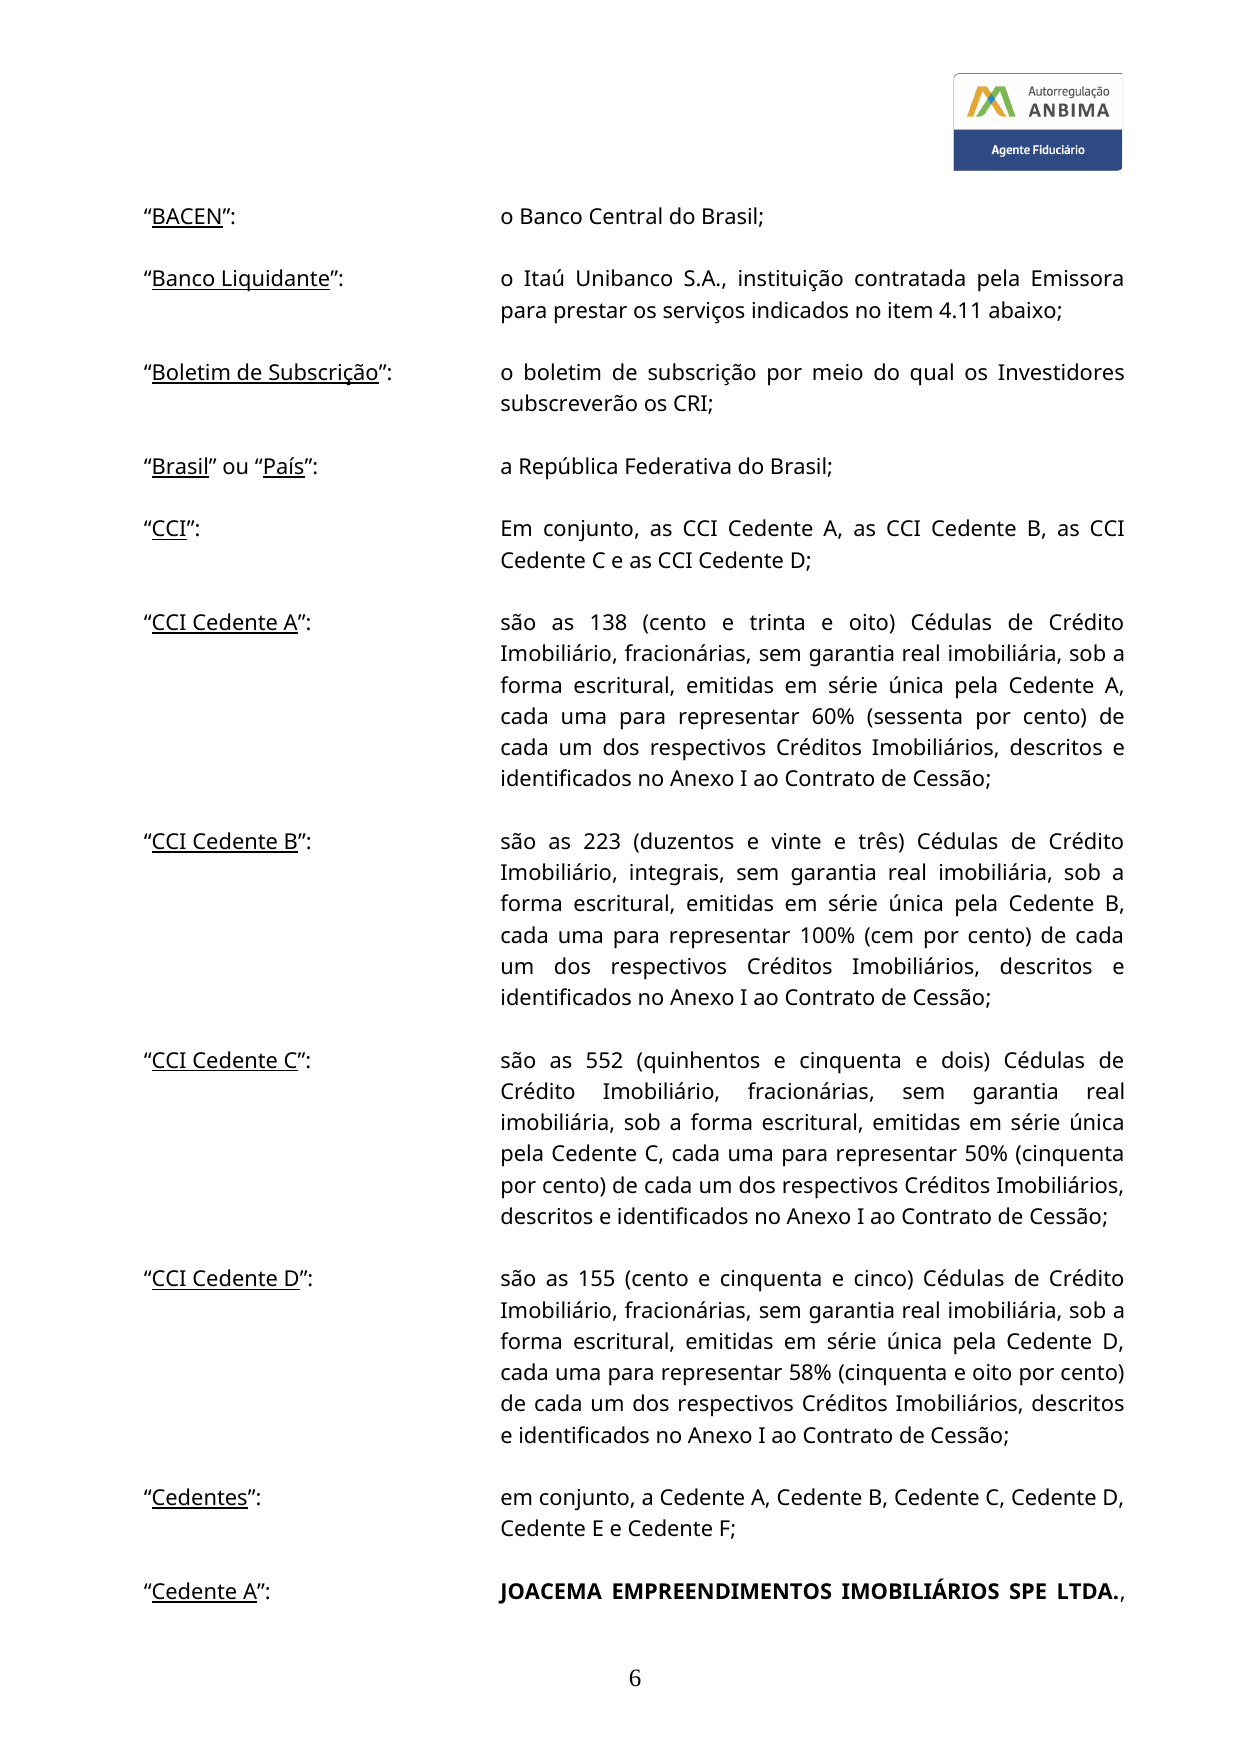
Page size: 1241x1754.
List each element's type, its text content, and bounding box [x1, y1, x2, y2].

table_cell “CCI Cedente C”: [133, 1043, 489, 1262]
table_cell “CCI Cedente A”: [133, 606, 489, 824]
table_cell são as 552 (quinhentos e cinquenta e dois) Cédulas de Crédito Imobiliário, fracionárias, sem garantia real imobiliária, sob a forma escritural, emitidas em série única pela Cedente C, cada uma para representar 50% (cinquenta por cento) de cada um dos respectivos Créditos Imobiliários, descritos e identificados no Anexo I ao Contrato de Cessão; [489, 1043, 1137, 1262]
table_cell “Boletim de Subscrição”: [133, 356, 489, 449]
table_cell são as 138 (cento e trinta e oito) Cédulas de Crédito Imobiliário, fracionárias, sem garantia real imobiliária, sob a forma escritural, emitidas em série única pela Cedente A, cada uma para representar 60% (sessenta por cento) de cada um dos respectivos Créditos Imobiliários, descritos e identificados no Anexo I ao Contrato de Cessão; [489, 606, 1137, 824]
table_cell “Brasil” ou “País”: [133, 449, 489, 512]
table_cell são as 223 (duzentos e vinte e três) Cédulas de Crédito Imobiliário, integrais, sem garantia real imobiliária, sob a forma escritural, emitidas em série única pela Cedente B, cada uma para representar 100% (cem por cento) de cada um dos respectivos Créditos Imobiliários, descritos e identificados no Anexo I ao Contrato de Cessão; [489, 824, 1137, 1043]
table_cell “Cedente A”: [133, 1574, 489, 1606]
table_cell “Banco Liquidante”: [133, 262, 489, 356]
table_cell o Itaú Unibanco S.A., instituição contratada pela Emissora para prestar os serviços indicados no item 4.11 abaixo; [489, 262, 1137, 356]
table_cell Em conjunto, as CCI Cedente A, as CCI Cedente B, as CCI Cedente C e as CCI Cedente D; [489, 512, 1137, 606]
table_cell a República Federativa do Brasil; [489, 449, 1137, 512]
table_cell “CCI”: [133, 512, 489, 606]
table_cell em conjunto, a Cedente A, Cedente B, Cedente C, Cedente D, Cedente E e Cedente F; [489, 1481, 1137, 1574]
table_cell são as 155 (cento e cinquenta e cinco) Cédulas de Crédito Imobiliário, fracionárias, sem garantia real imobiliária, sob a forma escritural, emitidas em série única pela Cedente D, cada uma para representar 58% (cinquenta e oito por cento) de cada um dos respectivos Créditos Imobiliários, descritos e identificados no Anexo I ao Contrato de Cessão; [489, 1262, 1137, 1481]
table_cell o boletim de subscrição por meio do qual os Investidores subscreverão os CRI; [489, 356, 1137, 449]
table_cell o Banco Central do Brasil; [489, 199, 1137, 262]
picture [953, 73, 1123, 171]
table_cell “CCI Cedente D”: [133, 1262, 489, 1481]
table_cell “Cedentes”: [133, 1481, 489, 1574]
table_cell “CCI Cedente B”: [133, 824, 489, 1043]
table_cell “BACEN”: [133, 199, 489, 262]
